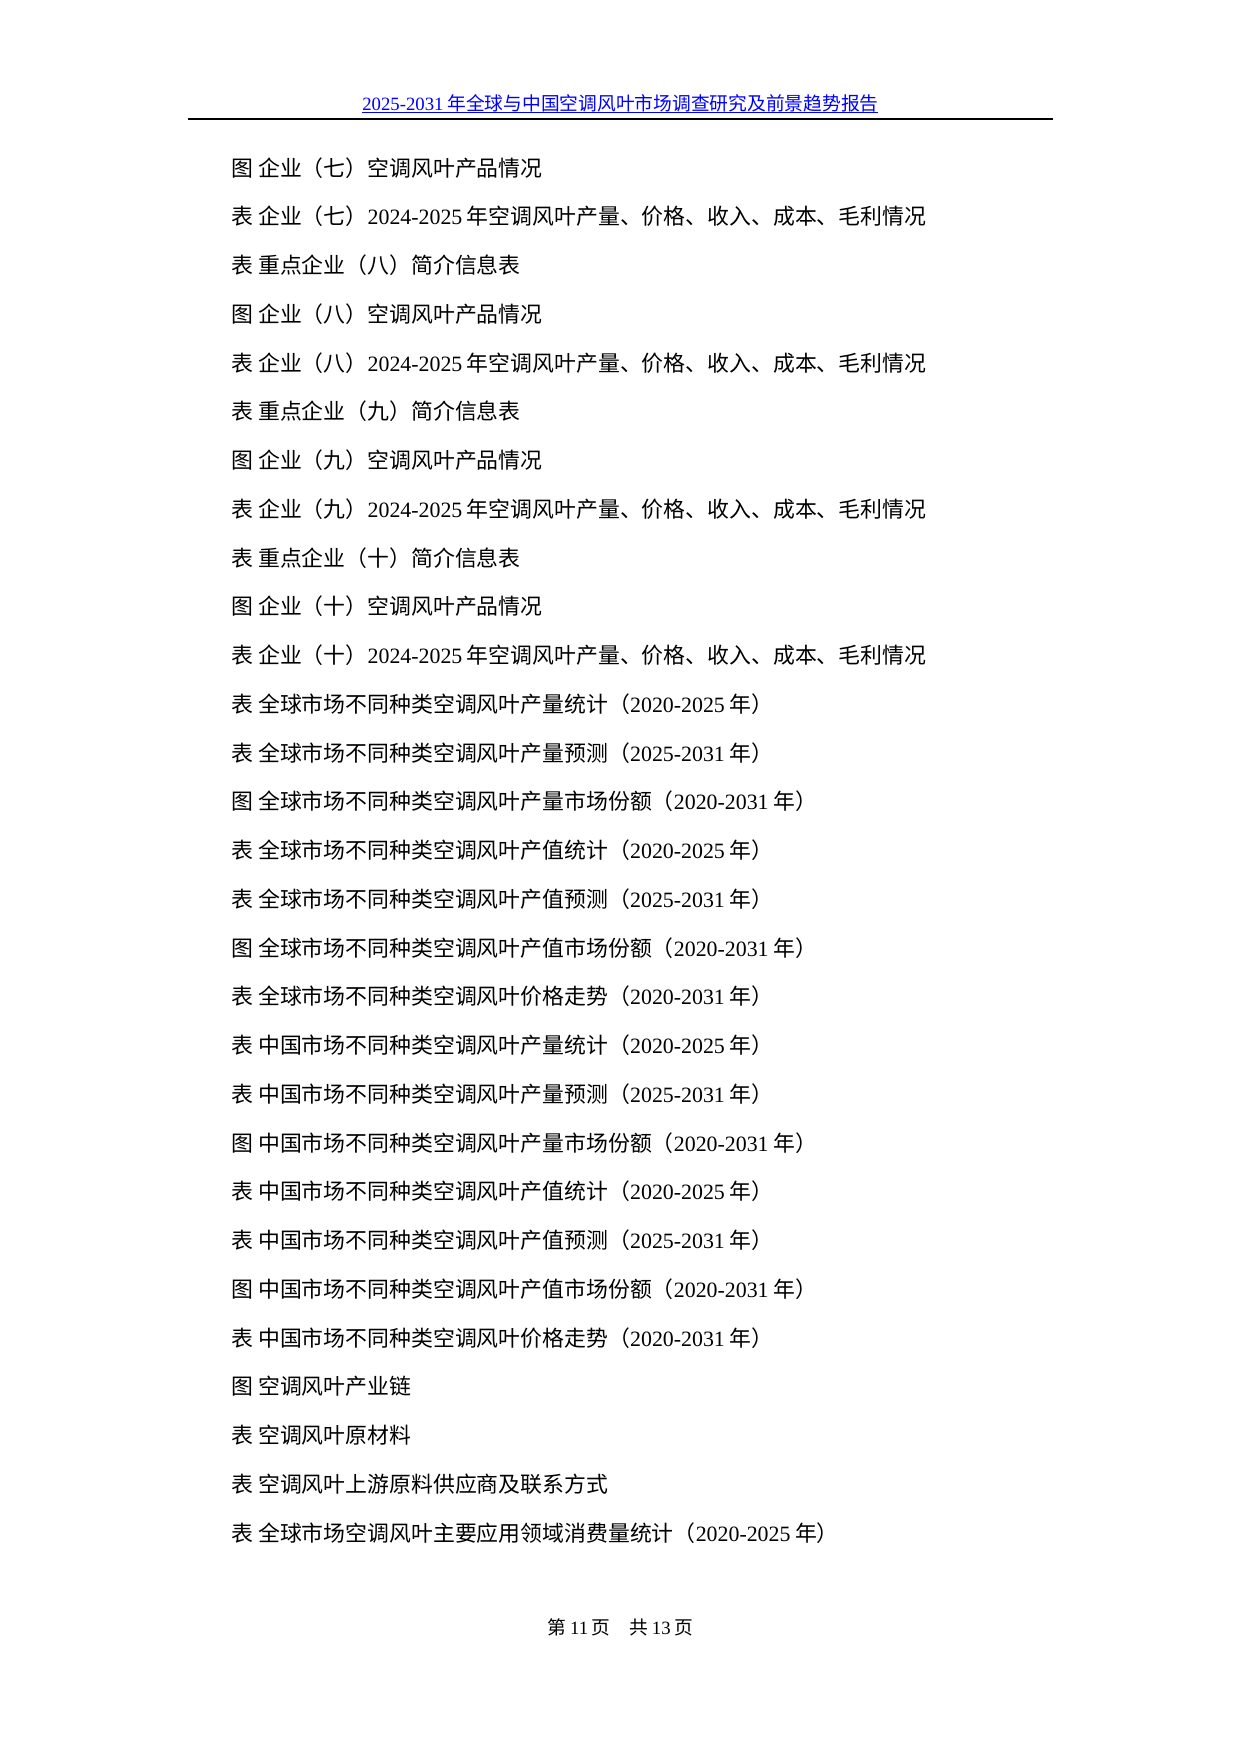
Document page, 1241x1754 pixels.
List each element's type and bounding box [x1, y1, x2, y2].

text [187, 150, 1053, 1548]
